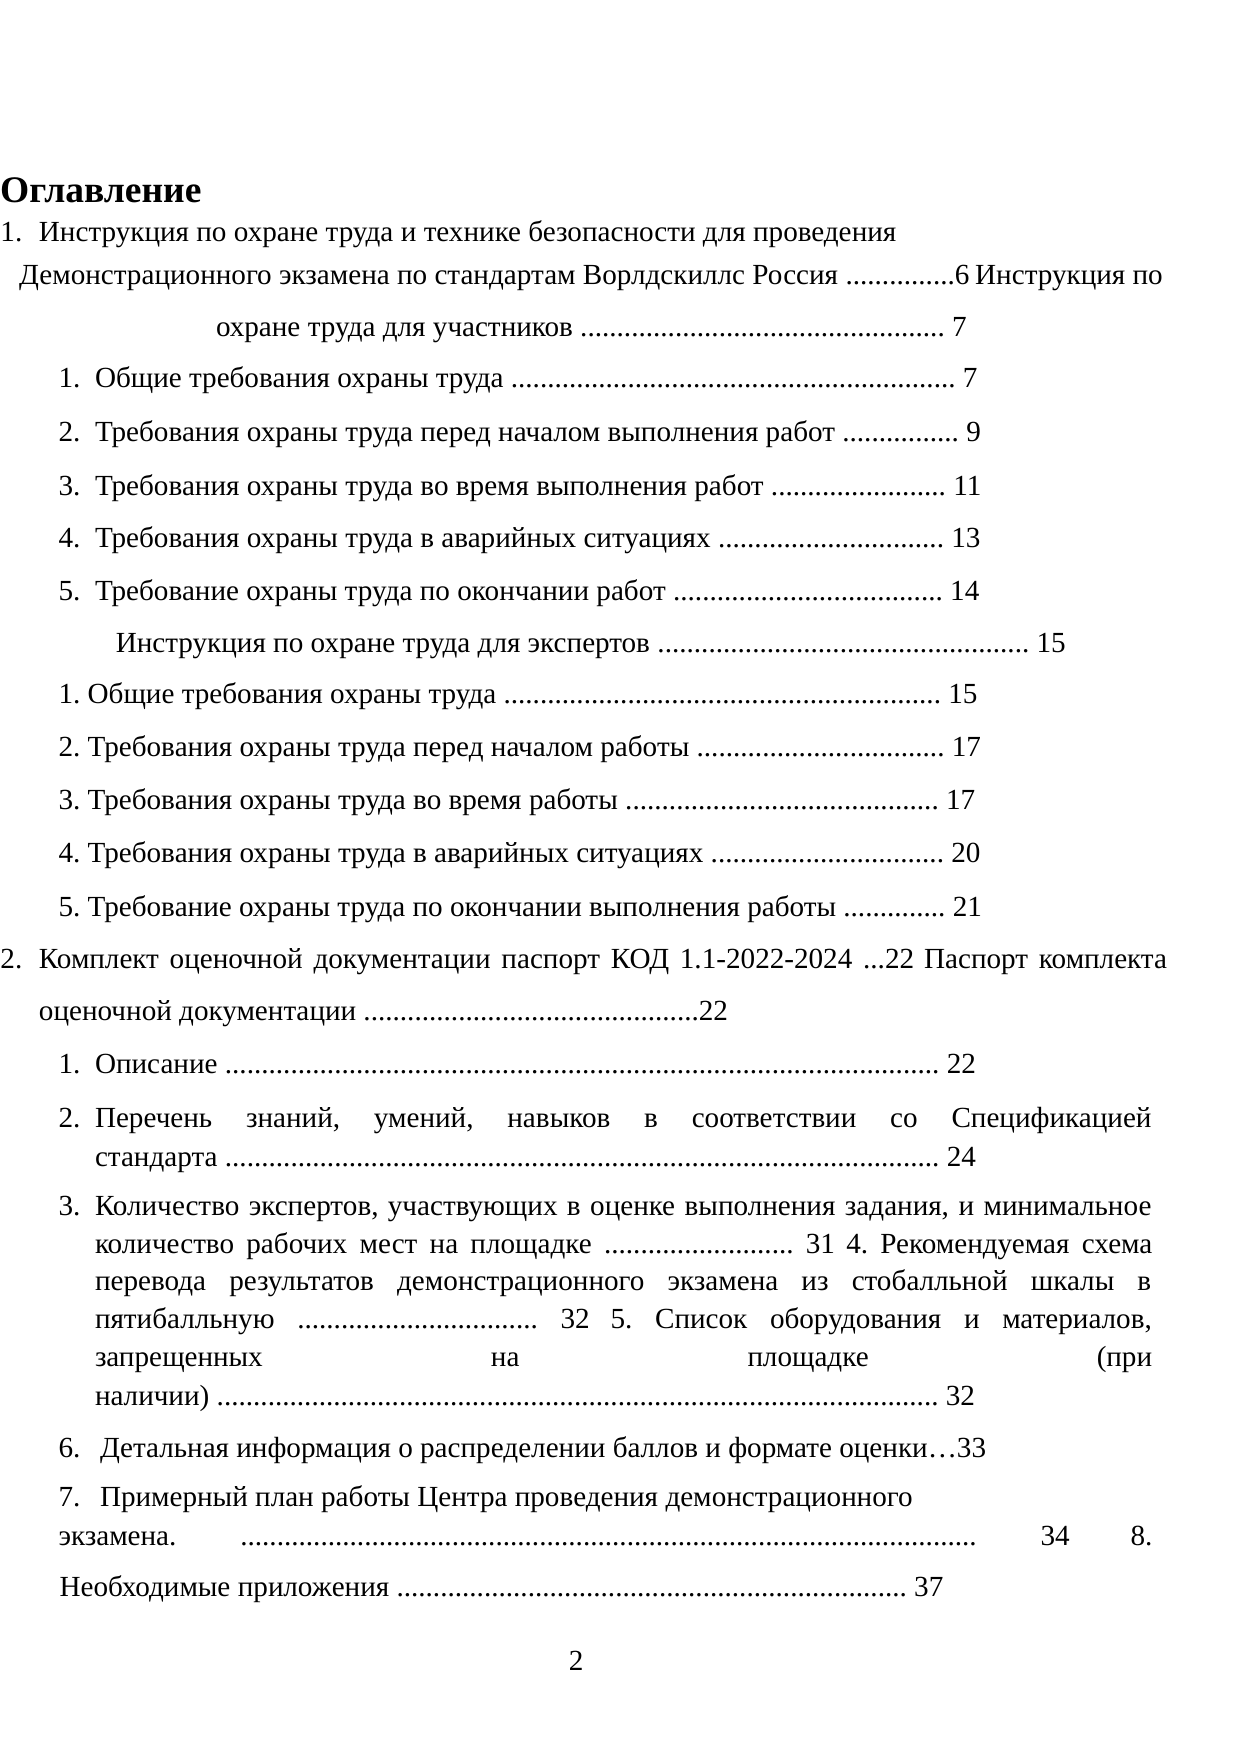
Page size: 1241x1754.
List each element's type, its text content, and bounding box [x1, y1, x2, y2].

list Требования охраны труда во время выполнения работ ........................ 11 [58, 468, 1152, 501]
list Описание .................................................................................................. 22 [58, 1045, 1152, 1081]
list Требования охраны труда во время работы ........................................... 17 [58, 782, 1152, 815]
text Демонстрационного экзамена по стандартам Ворлдскиллс Россия ...............6 Инструкция по охране труда для участников .................................................. 7 [0, 257, 1182, 342]
list Детальная информация о распределении баллов и формате оценки…33 [58, 1431, 1152, 1464]
list Комплект оценочной документации паспорт КОД 1.1-2022-2024 ...22 Паспорт комплекта оценочной документации ..............................................22 [0, 941, 1167, 1027]
list Требования охраны труда в аварийных ситуациях ............................... 13 [58, 521, 1152, 554]
text Инструкция по охране труда для экспертов ................................................... 15 [0, 625, 1181, 659]
list Требования охраны труда перед началом работы .................................. 17 [58, 729, 1152, 763]
subtitle Оглавление [0, 167, 1176, 210]
list Требования охраны труда перед началом выполнения работ ................ 9 [58, 414, 1152, 448]
list Требование охраны труда по окончании выполнения работы .............. 21 [58, 889, 1152, 922]
list Требования охраны труда в аварийных ситуациях ................................ 20 [58, 835, 1152, 868]
list Количество экспертов, участвующих в оценке выполнения задания, и минимальное количество рабочих мест на площадке .......................... 31 4. Рекомендуемая схема перевода результатов демонстрационного экзамена из стобалльной шкалы в пятибалльную ................................. 32 5. Список оборудования и материалов, запрещенных на площадке (при наличии) ................................................................................................... 32 [58, 1188, 1152, 1413]
list Требование охраны труда по окончании работ ..................................... 14 [58, 573, 1152, 607]
text экзамена. ..................................................................................................... 34 8. Необходимые приложения ...................................................................... 37 [58, 1518, 1152, 1603]
list Инструкция по охране труда и технике безопасности для проведения [0, 214, 1167, 247]
list Примерный план работы Центра проведения демонстрационного [58, 1479, 1152, 1513]
list Общие требования охраны труда ............................................................ 15 [58, 677, 1152, 710]
list Перечень знаний, умений, навыков в соответствии со Спецификацией стандарта .................................................................................................. 24 [58, 1100, 1152, 1174]
list Общие требования охраны труда ............................................................. 7 [58, 360, 1152, 394]
